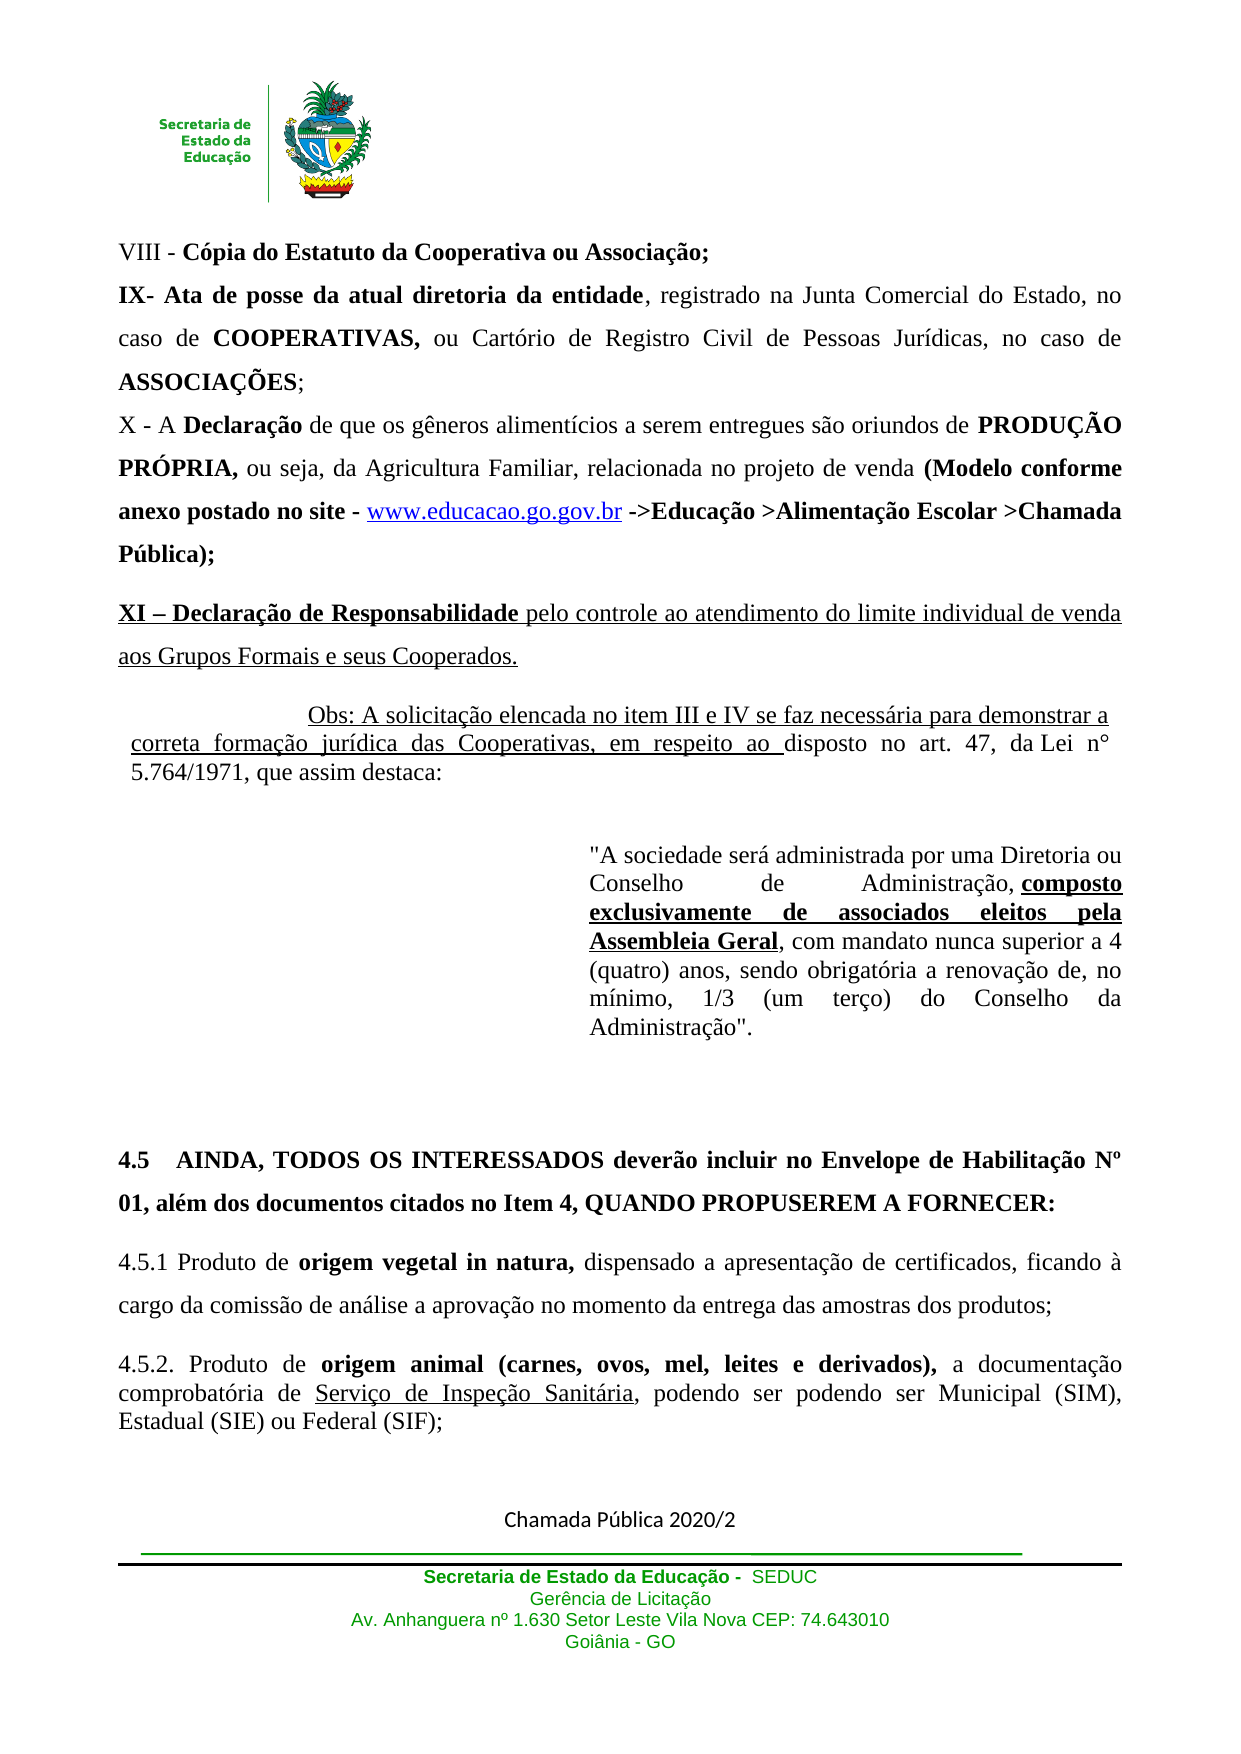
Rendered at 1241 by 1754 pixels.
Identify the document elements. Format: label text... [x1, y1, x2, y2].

text IX- Ata de posse da atual diretoria da entidade, registrado na Junta Comercial do Estado, no caso de COOPERATIVAS, ou Cartório de Registro Civil de Pessoas Jurídicas, no caso de ASSOCIAÇÕES; [118, 280, 1122, 395]
text VIII - Cópia do Estatuto da Cooperativa ou Associação; [118, 237, 1122, 266]
picture [118, 73, 412, 210]
text 4.5.1 Produto de origem vegetal in natura, dispensado a apresentação de certificados, ficando à cargo da comissão de análise a aprovação no momento da entrega das amostras dos produtos; [118, 1247, 1122, 1319]
text XI – Declaração de Responsabilidade pelo controle ao atendimento do limite individual de venda aos Grupos Formais e seus Cooperados. [118, 624, 1122, 670]
text Obs: A solicitação elencada no item III e IV se faz necessária para demonstrar a correta formação jurídica das Cooperativas, em respeito ao disposto no art. 47, da Lei n° 5.764/1971, que assim destaca: [131, 700, 1110, 786]
text XI – Declaração de Responsabilidade pelo controle ao atendimento do limite individual de venda aos Grupos Formais e seus Cooperados. [118, 598, 1122, 623]
text X - A Declaração de que os gêneros alimentícios a serem entregues são oriundos de PRODUÇÃO PRÓPRIA, ou seja, da Agricultura Familiar, relacionada no projeto de venda (Modelo conforme anexo postado no site - www.educacao.go.gov.br ->Educação >Alimentação Escolar >Chamada Pública); [118, 410, 1122, 568]
text 4.5.2. Produto de origem animal (carnes, ovos, mel, leites e derivados), a documentação comprobatória de Serviço de Inspeção Sanitária, podendo ser podendo ser Municipal (SIM), Estadual (SIE) ou Federal (SIF); [118, 1349, 1122, 1435]
text "A sociedade será administrada por uma Diretoria ou Conselho de Administração, composto exclusivamente de associados eleitos pela Assembleia Geral, com mandato nunca superior a 4 (quatro) anos, sendo obrigatória a renovação de, no mínimo, 1/3 (um terço) do Conselho da Administração". [589, 924, 1122, 1041]
text 4.5 AINDA, TODOS OS INTERESSADOS deverão incluir no Envelope de Habilitação Nº 01, além dos documentos citados no Item 4, QUANDO PROPUSEREM A FORNECER: [118, 1145, 1122, 1217]
text "A sociedade será administrada por uma Diretoria ou Conselho de Administração, composto exclusivamente de associados eleitos pela Assembleia Geral, com mandato nunca superior a 4 (quatro) anos, sendo obrigatória a renovação de, no mínimo, 1/3 (um terço) do Conselho da Administração". [589, 840, 1122, 922]
